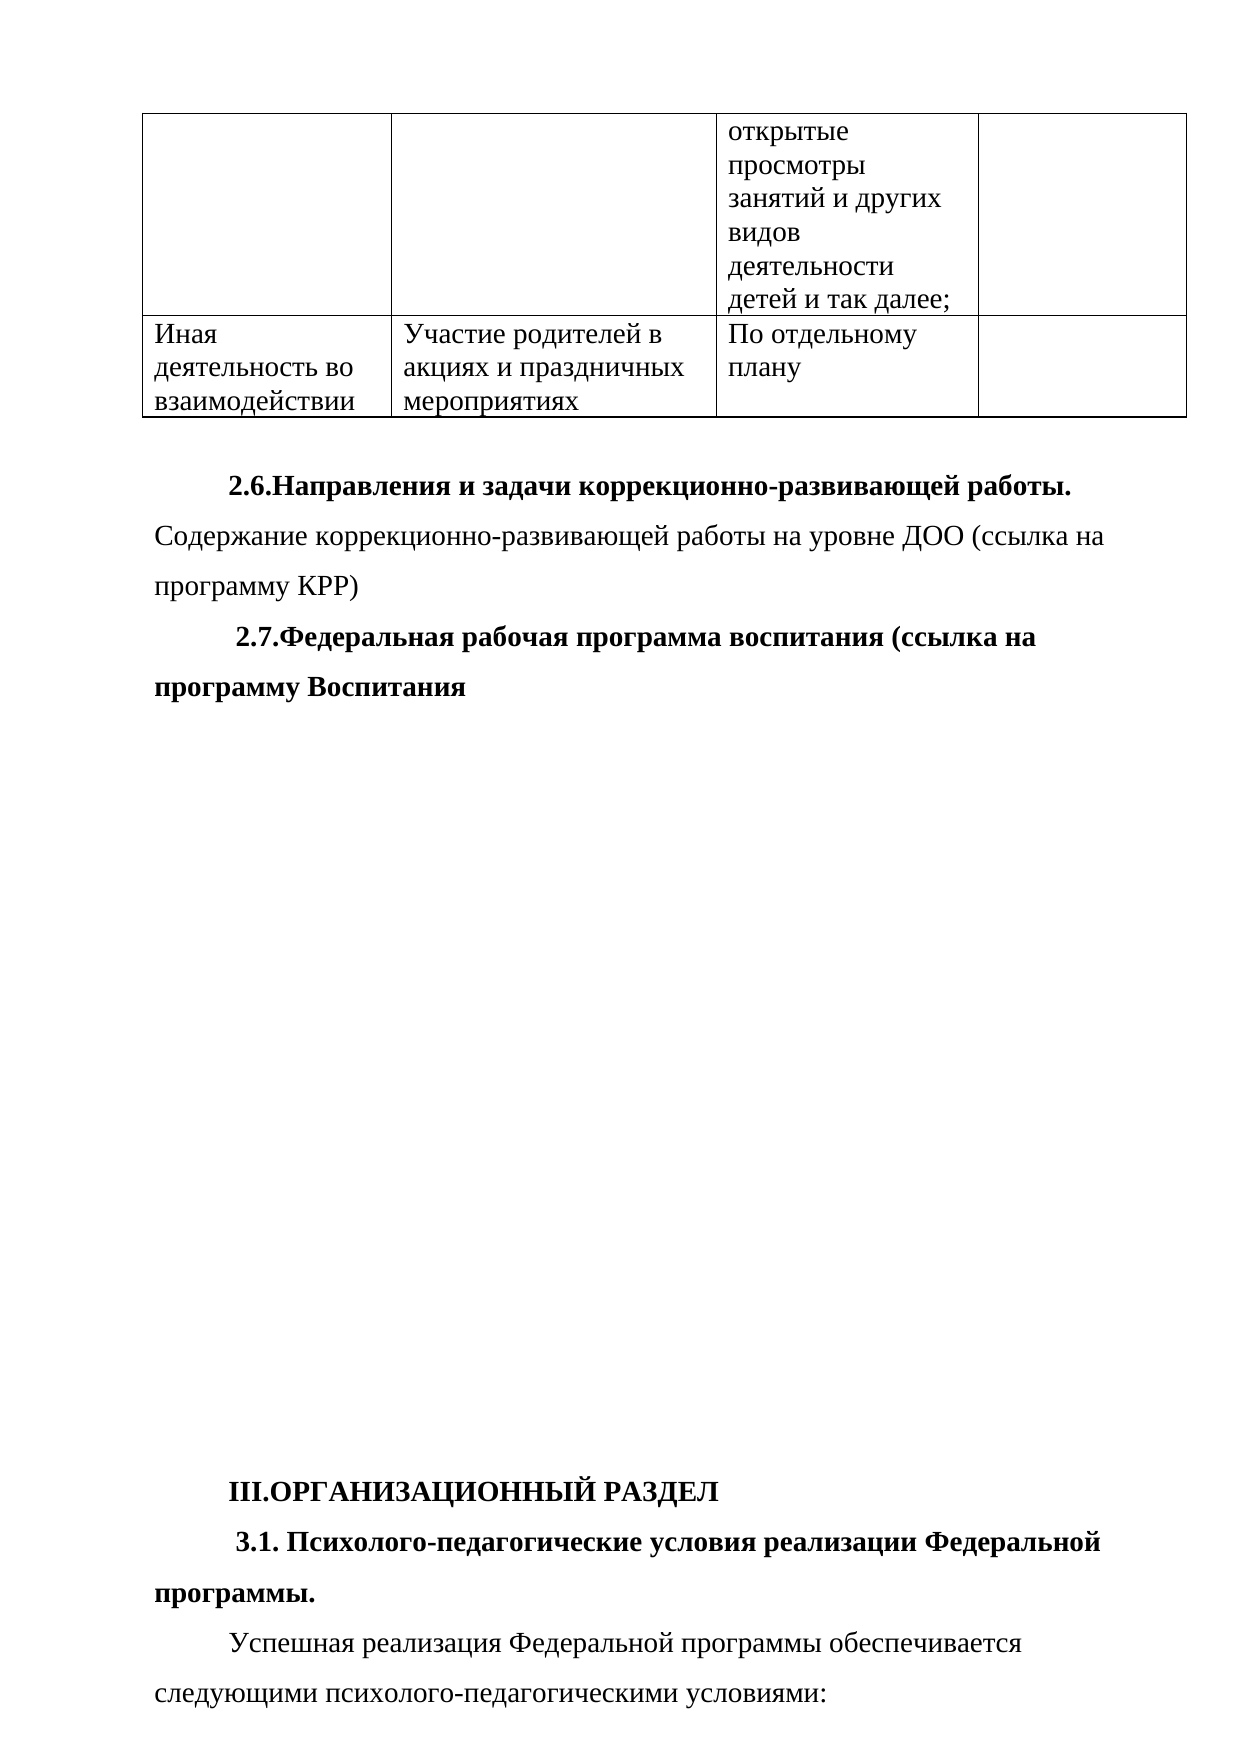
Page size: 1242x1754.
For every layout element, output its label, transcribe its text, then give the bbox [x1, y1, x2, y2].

text 2.7.Федеральная рабочая программа воспитания (ссылка на программу Воспитания [154, 619, 1175, 703]
text III.ОРГАНИЗАЦИОННЫЙ РАЗДЕЛ [154, 1474, 1175, 1508]
text 3.1. Психолого-педагогические условия реализации Федеральной программы. [154, 1524, 1175, 1608]
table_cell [717, 114, 978, 315]
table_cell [392, 114, 716, 315]
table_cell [143, 114, 391, 315]
text 2.6.Направления и задачи коррекционно-развивающей работы. Содержание коррекционно-развивающей работы на уровне ДОО (ссылка на программу КРР) [154, 468, 1175, 602]
table_cell Иная деятельность во взаимодействии [143, 316, 391, 416]
table_cell По отдельному плану [717, 316, 978, 416]
table_cell Участие родителей в акциях и праздничных мероприятиях [392, 316, 716, 416]
table_cell [979, 316, 1186, 416]
table_cell [979, 114, 1186, 315]
text Успешная реализация Федеральной программы обеспечивается следующими психолого-педагогическими условиями: [154, 1625, 1175, 1709]
